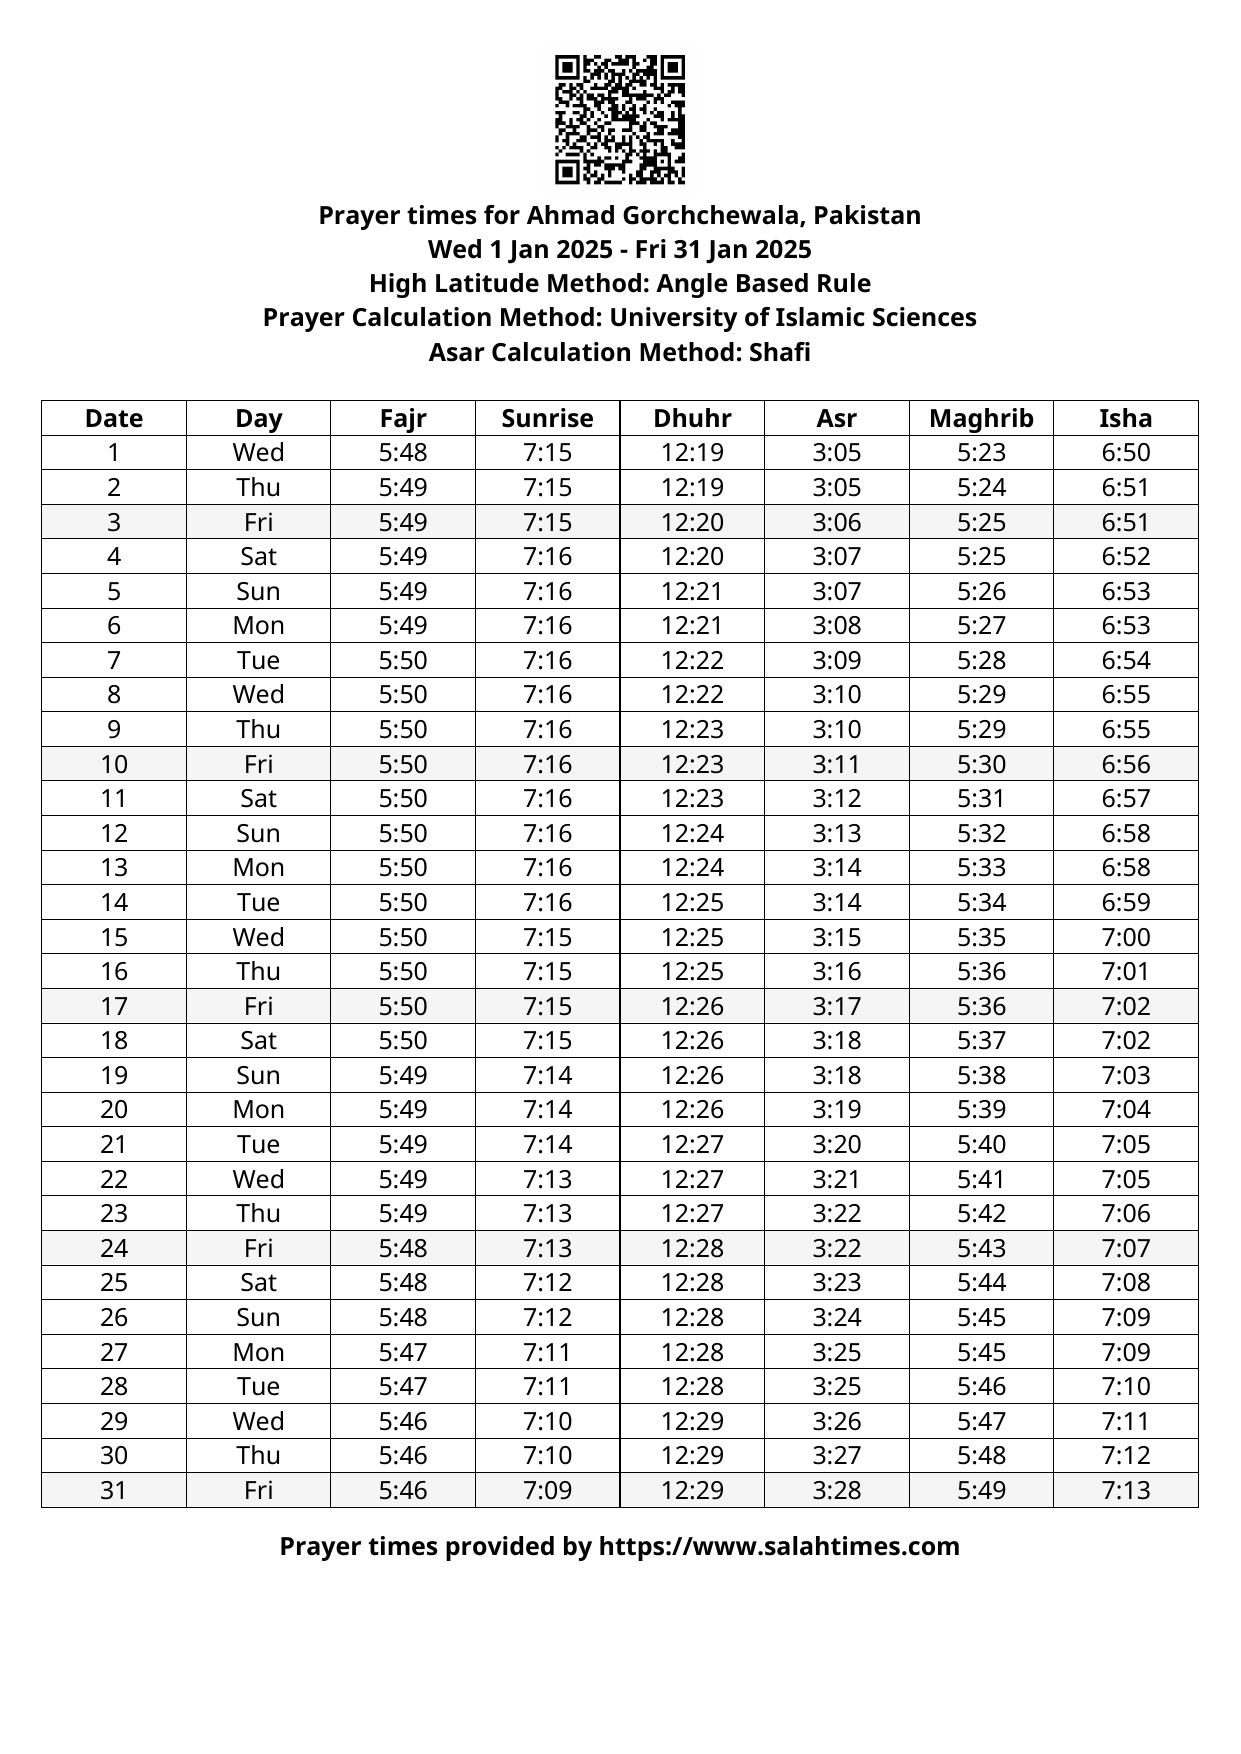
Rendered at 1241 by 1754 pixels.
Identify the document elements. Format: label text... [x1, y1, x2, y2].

table_cell Sat [187, 781, 330, 815]
table_cell 7:08 [1054, 1266, 1198, 1299]
table_cell 5:50 [331, 643, 475, 677]
table_cell 12:21 [621, 574, 764, 607]
table_header Date [42, 401, 186, 434]
table_cell 5:33 [910, 851, 1053, 884]
table_cell 15 [42, 920, 186, 953]
table_cell 6:52 [1054, 539, 1198, 573]
table_cell 3:18 [765, 1058, 909, 1092]
table_cell 1 [42, 436, 186, 469]
table_cell 5:34 [910, 885, 1053, 919]
table_cell 12:25 [621, 885, 764, 919]
table_cell 5:49 [331, 1196, 475, 1230]
table_cell 4 [42, 539, 186, 573]
table_cell 7:09 [1054, 1335, 1198, 1368]
table_cell 7:03 [1054, 1058, 1198, 1092]
table_cell 12:28 [621, 1335, 764, 1368]
table_cell 5:25 [910, 505, 1053, 538]
table_cell 5:49 [331, 539, 475, 573]
table_cell 7:13 [476, 1162, 619, 1195]
text Prayer Calculation Method: University of Islamic Sciences [42, 300, 1198, 334]
table_cell 12:26 [621, 989, 764, 1022]
table_cell 5:38 [910, 1058, 1053, 1092]
table_cell 6:51 [1054, 505, 1198, 538]
table_cell 21 [42, 1127, 186, 1161]
table_header Maghrib [910, 401, 1053, 434]
table_cell 12:23 [621, 747, 764, 780]
table_cell 7:02 [1054, 1024, 1198, 1057]
table_cell 12:26 [621, 1058, 764, 1092]
table_cell 5:49 [331, 1127, 475, 1161]
table_cell 7:13 [476, 1196, 619, 1230]
table_cell 12:25 [621, 920, 764, 953]
table_cell 5:50 [331, 781, 475, 815]
table_cell 5:46 [331, 1439, 475, 1472]
table_header Isha [1054, 401, 1198, 434]
table_cell 6 [42, 609, 186, 642]
table_cell Wed [187, 1404, 330, 1437]
table_cell 5:50 [331, 1024, 475, 1057]
table_cell 7:05 [1054, 1162, 1198, 1195]
table_cell 7:16 [476, 781, 619, 815]
table_cell 5:25 [910, 539, 1053, 573]
table_cell 22 [42, 1162, 186, 1195]
table_cell Mon [187, 851, 330, 884]
table_cell 7:16 [476, 747, 619, 780]
table_cell 12:29 [621, 1404, 764, 1437]
table_cell 12:24 [621, 816, 764, 849]
table_cell Wed [187, 678, 330, 711]
table_cell 7:15 [476, 470, 619, 504]
table_cell 7:11 [1054, 1404, 1198, 1437]
table_cell 3:13 [765, 816, 909, 849]
table_cell 5:47 [910, 1404, 1053, 1437]
table_cell 7:16 [476, 574, 619, 607]
table_cell 3:28 [765, 1473, 909, 1507]
table_cell 7:15 [476, 989, 619, 1022]
table_cell 3:22 [765, 1196, 909, 1230]
table_cell Wed [187, 436, 330, 469]
table_cell 5:49 [331, 1093, 475, 1126]
table_cell 7:13 [1054, 1473, 1198, 1507]
table_cell 5:45 [910, 1300, 1053, 1334]
text High Latitude Method: Angle Based Rule [42, 266, 1198, 300]
table_cell 3:23 [765, 1266, 909, 1299]
table_cell 7:14 [476, 1127, 619, 1161]
table_cell 27 [42, 1335, 186, 1368]
text Asar Calculation Method: Shafi [42, 334, 1198, 368]
table_cell 12:29 [621, 1439, 764, 1472]
table_cell 7:16 [476, 643, 619, 677]
table_cell 7:05 [1054, 1127, 1198, 1161]
table_cell 7:15 [476, 436, 619, 469]
table_cell 5:30 [910, 747, 1053, 780]
table_cell 8 [42, 678, 186, 711]
table_cell 3:09 [765, 643, 909, 677]
table_cell Thu [187, 712, 330, 746]
table_cell Sat [187, 1024, 330, 1057]
table_cell 7:15 [476, 954, 619, 988]
table_cell 5:42 [910, 1196, 1053, 1230]
table_cell 12:28 [621, 1231, 764, 1264]
table_cell 12:27 [621, 1127, 764, 1161]
table_cell 3:10 [765, 678, 909, 711]
table_cell 3:11 [765, 747, 909, 780]
table_cell Mon [187, 609, 330, 642]
table_cell 5:47 [331, 1369, 475, 1403]
table_cell 3:05 [765, 436, 909, 469]
table_cell 12:22 [621, 678, 764, 711]
table_cell Sun [187, 1300, 330, 1334]
table_cell 7:00 [1054, 920, 1198, 953]
table_cell 5:44 [910, 1266, 1053, 1299]
table_cell 7:15 [476, 505, 619, 538]
table_cell 3:14 [765, 851, 909, 884]
table_cell Fri [187, 989, 330, 1022]
table_cell 5:46 [910, 1369, 1053, 1403]
table_cell 7:06 [1054, 1196, 1198, 1230]
table_cell 7:07 [1054, 1231, 1198, 1264]
table_cell 5:29 [910, 712, 1053, 746]
table_cell 12:29 [621, 1473, 764, 1507]
table_cell 6:58 [1054, 851, 1198, 884]
table_cell 7:16 [476, 885, 619, 919]
table_cell 7:10 [476, 1404, 619, 1437]
table_cell 12:25 [621, 954, 764, 988]
table_cell 7:09 [1054, 1300, 1198, 1334]
table_cell 5:47 [331, 1335, 475, 1368]
table_cell 25 [42, 1266, 186, 1299]
table_cell 5:49 [331, 1162, 475, 1195]
table_cell 3:12 [765, 781, 909, 815]
table_cell 31 [42, 1473, 186, 1507]
table_cell 12:20 [621, 539, 764, 573]
table_cell 5:48 [331, 1266, 475, 1299]
table_cell 9 [42, 712, 186, 746]
table_cell 12:26 [621, 1024, 764, 1057]
table_cell 7:16 [476, 678, 619, 711]
table_cell 7:16 [476, 851, 619, 884]
table_cell 5:49 [331, 609, 475, 642]
table_cell Thu [187, 954, 330, 988]
table_cell 5:50 [331, 747, 475, 780]
table_cell 12:19 [621, 470, 764, 504]
table_cell 7:15 [476, 1024, 619, 1057]
table_cell 3:08 [765, 609, 909, 642]
table_cell 5:41 [910, 1162, 1053, 1195]
table_cell 6:59 [1054, 885, 1198, 919]
table_cell 7:13 [476, 1231, 619, 1264]
table_cell 7:16 [476, 609, 619, 642]
table_cell 5:29 [910, 678, 1053, 711]
table_cell 6:55 [1054, 678, 1198, 711]
table_cell Sat [187, 1266, 330, 1299]
table_cell 7:09 [476, 1473, 619, 1507]
table_cell 13 [42, 851, 186, 884]
table_cell Tue [187, 1369, 330, 1403]
table_cell Mon [187, 1335, 330, 1368]
table_cell 5:46 [331, 1473, 475, 1507]
table_cell Sun [187, 574, 330, 607]
table_cell 29 [42, 1404, 186, 1437]
table_cell 7:01 [1054, 954, 1198, 988]
table_cell 7:02 [1054, 989, 1198, 1022]
table_header Fajr [331, 401, 475, 434]
table_cell 5:50 [331, 712, 475, 746]
table_cell 5:36 [910, 954, 1053, 988]
table_cell 6:54 [1054, 643, 1198, 677]
table_cell 19 [42, 1058, 186, 1092]
table_cell 3:05 [765, 470, 909, 504]
table_cell 5:45 [910, 1335, 1053, 1368]
table_cell 3:20 [765, 1127, 909, 1161]
table_cell 12:22 [621, 643, 764, 677]
table_cell 12:21 [621, 609, 764, 642]
table_cell 3:22 [765, 1231, 909, 1264]
table_cell 7:12 [476, 1300, 619, 1334]
table_cell 12:27 [621, 1162, 764, 1195]
table_cell 6:53 [1054, 574, 1198, 607]
table_header Dhuhr [621, 401, 764, 434]
table_cell 7:11 [476, 1335, 619, 1368]
table_header Asr [765, 401, 909, 434]
table_cell 5:49 [331, 505, 475, 538]
table_cell Thu [187, 1196, 330, 1230]
table_cell 17 [42, 989, 186, 1022]
table_cell 3:17 [765, 989, 909, 1022]
table_cell 5:27 [910, 609, 1053, 642]
table_cell 5:48 [331, 1231, 475, 1264]
table_cell 3:18 [765, 1024, 909, 1057]
table_cell Fri [187, 505, 330, 538]
table_cell 24 [42, 1231, 186, 1264]
table_cell 3:25 [765, 1335, 909, 1368]
table_cell 12:28 [621, 1300, 764, 1334]
table_cell 28 [42, 1369, 186, 1403]
table_cell 5:50 [331, 885, 475, 919]
table_cell 5:31 [910, 781, 1053, 815]
table_cell 16 [42, 954, 186, 988]
table_cell 23 [42, 1196, 186, 1230]
table_cell Wed [187, 920, 330, 953]
table_cell 5:26 [910, 574, 1053, 607]
table_cell 3:21 [765, 1162, 909, 1195]
table_cell 12 [42, 816, 186, 849]
table_cell 3:07 [765, 574, 909, 607]
table_cell 30 [42, 1439, 186, 1472]
table_cell 2 [42, 470, 186, 504]
table_cell 5:50 [331, 920, 475, 953]
table_cell 5:48 [331, 1300, 475, 1334]
table_cell 7 [42, 643, 186, 677]
table_cell 5 [42, 574, 186, 607]
table_cell 6:57 [1054, 781, 1198, 815]
table_cell 7:10 [476, 1439, 619, 1472]
table_cell Fri [187, 747, 330, 780]
table_cell 7:15 [476, 920, 619, 953]
table_cell 3:14 [765, 885, 909, 919]
table_cell 5:50 [331, 989, 475, 1022]
table_cell 12:23 [621, 712, 764, 746]
table_cell 5:35 [910, 920, 1053, 953]
table_cell Tue [187, 885, 330, 919]
table_cell 7:14 [476, 1093, 619, 1126]
table_cell 26 [42, 1300, 186, 1334]
table_cell 6:55 [1054, 712, 1198, 746]
table_cell 3:07 [765, 539, 909, 573]
table_cell 5:40 [910, 1127, 1053, 1161]
table_cell 5:50 [331, 816, 475, 849]
table_cell 5:32 [910, 816, 1053, 849]
table_cell 5:49 [331, 470, 475, 504]
table_cell 12:19 [621, 436, 764, 469]
table_cell 3:16 [765, 954, 909, 988]
table_cell 5:43 [910, 1231, 1053, 1264]
table_cell 18 [42, 1024, 186, 1057]
table_cell 12:26 [621, 1093, 764, 1126]
picture [542, 41, 699, 198]
table_cell 3 [42, 505, 186, 538]
table_cell 7:14 [476, 1058, 619, 1092]
table_cell 6:56 [1054, 747, 1198, 780]
table_cell 5:50 [331, 851, 475, 884]
table_cell 14 [42, 885, 186, 919]
table_cell 12:24 [621, 851, 764, 884]
table_cell 3:27 [765, 1439, 909, 1472]
table_cell 7:12 [476, 1266, 619, 1299]
table_cell 6:51 [1054, 470, 1198, 504]
table_cell 6:53 [1054, 609, 1198, 642]
table_cell 20 [42, 1093, 186, 1126]
table_cell 5:37 [910, 1024, 1053, 1057]
table_cell 3:25 [765, 1369, 909, 1403]
table_cell Tue [187, 1127, 330, 1161]
table_cell Thu [187, 1439, 330, 1472]
table_cell 5:48 [331, 436, 475, 469]
table_cell 11 [42, 781, 186, 815]
table_cell 12:28 [621, 1266, 764, 1299]
table_cell 5:23 [910, 436, 1053, 469]
table_cell 5:36 [910, 989, 1053, 1022]
table_cell 3:26 [765, 1404, 909, 1437]
table_cell 5:50 [331, 954, 475, 988]
table_cell 3:10 [765, 712, 909, 746]
table_cell 5:49 [910, 1473, 1053, 1507]
table_cell 5:49 [331, 1058, 475, 1092]
table_cell Tue [187, 643, 330, 677]
table_cell 5:49 [331, 574, 475, 607]
table_cell Mon [187, 1093, 330, 1126]
table_cell 5:46 [331, 1404, 475, 1437]
table_cell 3:06 [765, 505, 909, 538]
table_header Day [187, 401, 330, 434]
table_cell 7:11 [476, 1369, 619, 1403]
table_cell 5:48 [910, 1439, 1053, 1472]
table_cell Fri [187, 1231, 330, 1264]
table_cell 10 [42, 747, 186, 780]
table_cell 6:58 [1054, 816, 1198, 849]
table_cell 7:04 [1054, 1093, 1198, 1126]
table_cell 3:24 [765, 1300, 909, 1334]
table_header Sunrise [476, 401, 619, 434]
table_cell 7:16 [476, 816, 619, 849]
table_cell 3:19 [765, 1093, 909, 1126]
text Prayer times for Ahmad Gorchchewala, Pakistan [42, 198, 1198, 232]
table_cell 7:10 [1054, 1369, 1198, 1403]
table_cell Sun [187, 816, 330, 849]
table_cell 12:20 [621, 505, 764, 538]
table_cell 12:27 [621, 1196, 764, 1230]
table_cell 5:39 [910, 1093, 1053, 1126]
table_cell 6:50 [1054, 436, 1198, 469]
table_cell 5:24 [910, 470, 1053, 504]
table_cell 5:50 [331, 678, 475, 711]
table_cell 7:16 [476, 712, 619, 746]
table_cell Sat [187, 539, 330, 573]
table_cell Sun [187, 1058, 330, 1092]
table_cell Thu [187, 470, 330, 504]
text Wed 1 Jan 2025 - Fri 31 Jan 2025 [42, 232, 1198, 266]
table_cell 7:16 [476, 539, 619, 573]
table_cell Wed [187, 1162, 330, 1195]
text Prayer times provided by https://www.salahtimes.com [42, 1528, 1198, 1563]
table_cell Fri [187, 1473, 330, 1507]
table_cell 12:28 [621, 1369, 764, 1403]
table_cell 5:28 [910, 643, 1053, 677]
table_cell 12:23 [621, 781, 764, 815]
table_cell 7:12 [1054, 1439, 1198, 1472]
table_cell 3:15 [765, 920, 909, 953]
